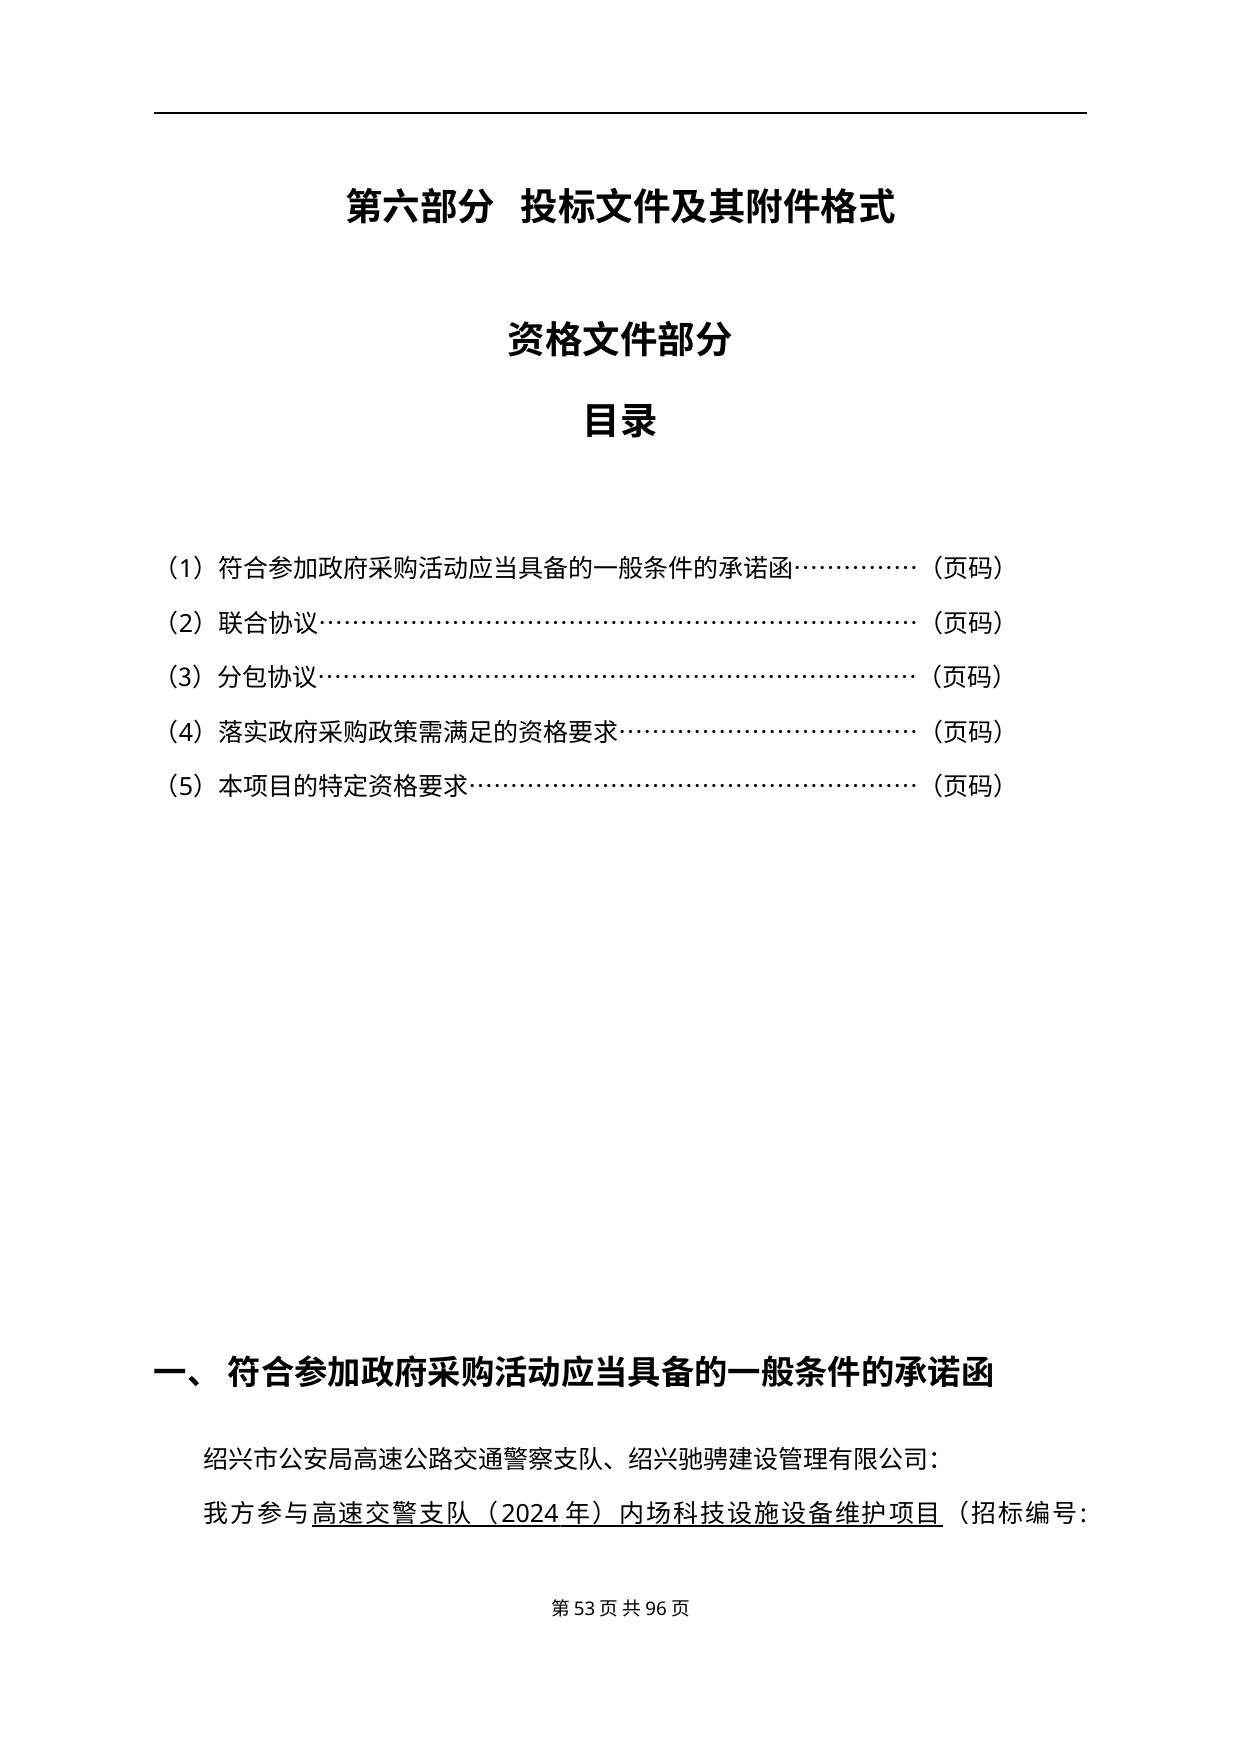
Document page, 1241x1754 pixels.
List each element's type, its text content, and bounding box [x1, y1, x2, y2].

text 第六部分 投标文件及其附件格式 [153, 177, 1087, 231]
text （3）分包协议………………………………………………………………（页码） [153, 658, 1087, 694]
text 资格文件部分 [153, 309, 1087, 364]
text （5）本项目的特定资格要求………………………………………………（页码） [153, 766, 1087, 803]
text 目录 [153, 391, 1087, 445]
text 绍兴市公安局高速公路交通警察支队、绍兴驰骋建设管理有限公司： [153, 1439, 1087, 1476]
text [153, 1494, 1087, 1530]
text （1）符合参加政府采购活动应当具备的一般条件的承诺函……………（页码） [153, 549, 1087, 585]
text 一、 符合参加政府采购活动应当具备的一般条件的承诺函 [153, 1348, 1087, 1393]
text （4）落实政府采购政策需满足的资格要求………………………………（页码） [153, 712, 1087, 748]
text （2）联合协议………………………………………………………………（页码） [153, 603, 1087, 639]
